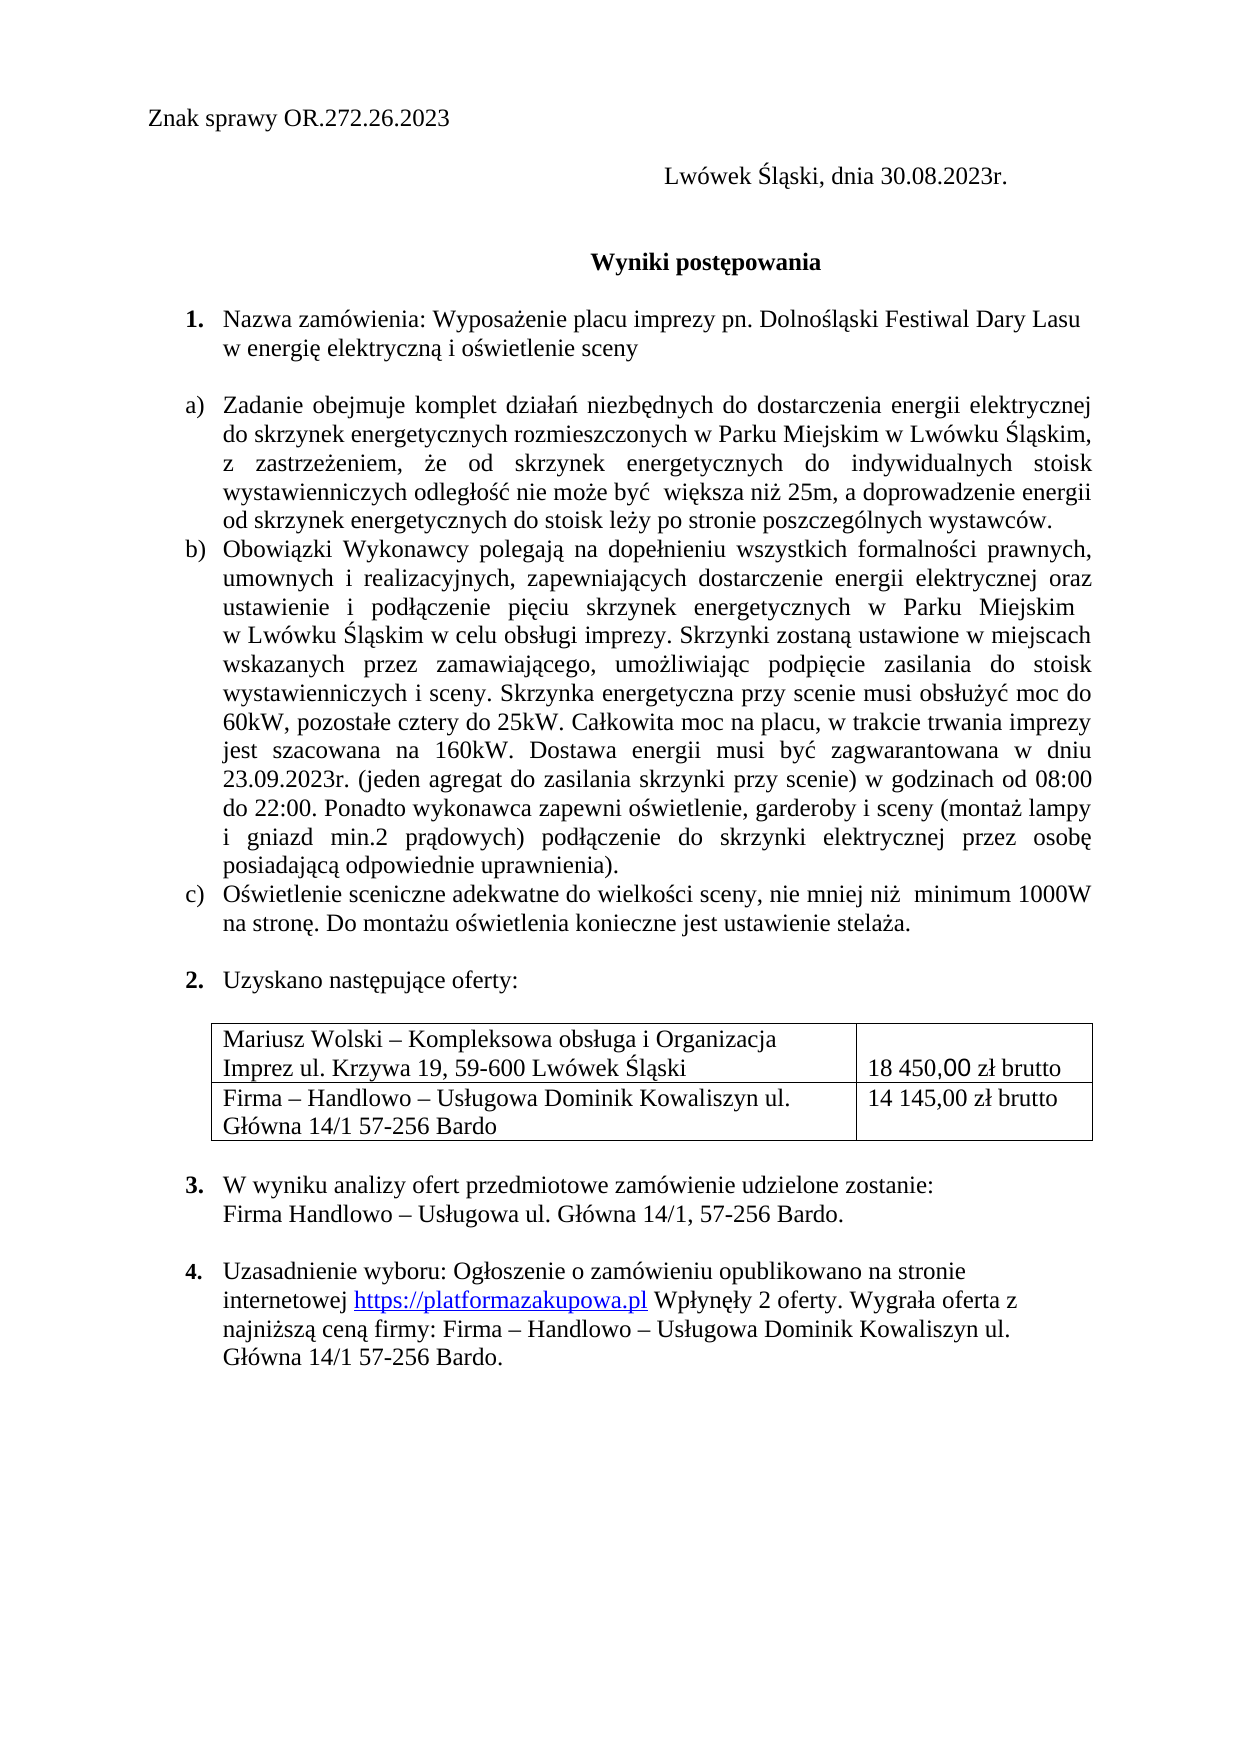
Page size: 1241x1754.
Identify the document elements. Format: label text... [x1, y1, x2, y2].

title Lwówek Śląski, dnia 30.08.2023r. [148, 161, 1093, 190]
list Uzyskano następujące oferty: [185, 966, 1093, 994]
text Wyniki postępowania [516, 247, 1093, 276]
list Oświetlenie sceniczne adekwatne do wielkości sceny, nie mniej niż minimum 1000W na stronę. Do montażu oświetlenia konieczne jest ustawienie stelaża. [185, 879, 1093, 937]
table_cell Firma – Handlowo – Usługowa Dominik Kowaliszyn ul. Główna 14/1 57-256 Bardo [212, 1083, 856, 1140]
list Zadanie obejmuje komplet działań niezbędnych do dostarczenia energii elektrycznej do skrzynek energetycznych rozmieszczonych w Parku Miejskim w Lwówku Śląskim, z zastrzeżeniem, że od skrzynek energetycznych do indywidualnych stoisk wystawienniczych odległość nie może być większa niż 25m, a doprowadzenie energii od skrzynek energetycznych do stoisk leży po stronie poszczególnych wystawców. [185, 391, 1093, 534]
table_header 18 450,00 zł brutto [857, 1024, 1092, 1082]
list W wyniku analizy ofert przedmiotowe zamówienie udzielone zostanie: [185, 1170, 1093, 1199]
list Uzasadnienie wyboru: Ogłoszenie o zamówieniu opublikowano na stronie internetowej https://platformazakupowa.pl Wpłynęły 2 oferty. Wygrała oferta z najniższą ceną firmy: Firma – Handlowo – Usługowa Dominik Kowaliszyn ul. Główna 14/1 57-256 Bardo. [185, 1256, 1093, 1371]
list Nazwa zamówienia: Wyposażenie placu imprezy pn. Dolnośląski Festiwal Dary Lasu w energię elektryczną i oświetlenie sceny [185, 304, 1093, 362]
text Znak sprawy OR.272.26.2023 [148, 103, 1093, 132]
table_cell 14 145,00 zł brutto [857, 1083, 1092, 1140]
list Firma Handlowo – Usługowa ul. Główna 14/1, 57-256 Bardo. [223, 1199, 1093, 1227]
table_header Mariusz Wolski – Kompleksowa obsługa i Organizacja Imprez ul. Krzywa 19, 59-600 Lwówek Śląski [212, 1024, 856, 1082]
list Obowiązki Wykonawcy polegają na dopełnieniu wszystkich formalności prawnych, umownych i realizacyjnych, zapewniających dostarczenie energii elektrycznej oraz ustawienie i podłączenie pięciu skrzynek energetycznych w Parku Miejskim w Lwówku Śląskim w celu obsługi imprezy. Skrzynki zostaną ustawione w miejscach wskazanych przez zamawiającego, umożliwiając podpięcie zasilania do stoisk wystawienniczych i sceny. Skrzynka energetyczna przy scenie musi obsłużyć moc do 60kW, pozostałe cztery do 25kW. Całkowita moc na placu, w trakcie trwania imprezy jest szacowana na 160kW. Dostawa energii musi być zagwarantowana w dniu 23.09.2023r. (jeden agregat do zasilania skrzynki przy scenie) w godzinach od 08:00 do 22:00. Ponadto wykonawca zapewni oświetlenie, garderoby i sceny (montaż lampy i gniazd min.2 prądowych) podłączenie do skrzynki elektrycznej przez osobę posiadającą odpowiednie uprawnienia). [185, 534, 1093, 879]
